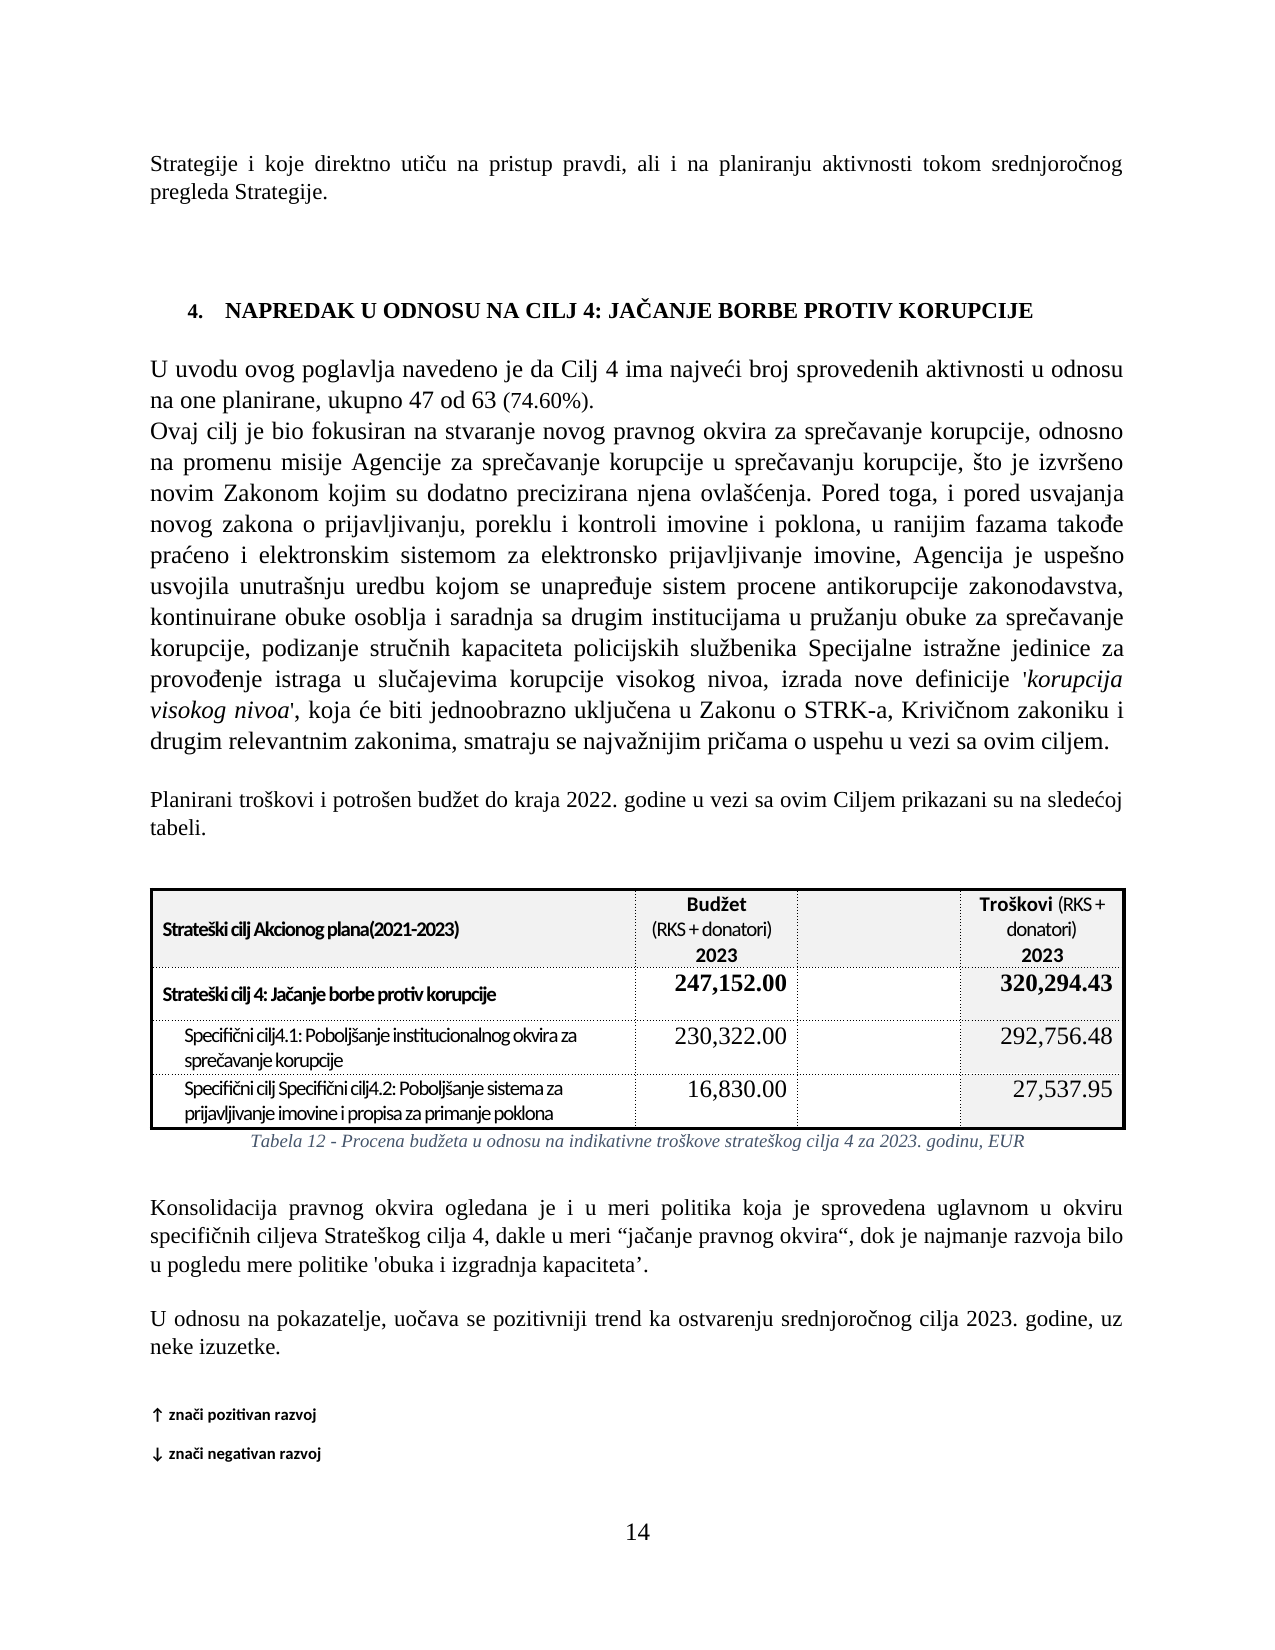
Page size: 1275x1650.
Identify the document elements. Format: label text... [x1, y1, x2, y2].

table_cell [798, 1074, 961, 1127]
table_header Strateški cilj Akcionog plana(2021-2023) [153, 891, 635, 967]
table_cell [798, 1020, 961, 1073]
table_cell 16,830.00 [635, 1074, 798, 1127]
list Planirani troškovi i potrošen budžet do kraja 2022. godine u vezi sa ovim Ciljem prikazani su na sledećoj tabeli. [150, 786, 1125, 841]
table_header Troškovi (RKS + donatori) 2023 [961, 891, 1122, 967]
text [150, 150, 1125, 205]
table_cell 320,294.43 [961, 967, 1122, 1020]
list U odnosu na pokazatelje, uočava se pozitivniji trend ka ostvarenju srednjoročnog cilja 2023. godine, uz neke izuzetke. [150, 1305, 1125, 1360]
table_cell 27,537.95 [961, 1074, 1122, 1127]
list Konsolidacija pravnog okvira ogledana je i u meri politika koja je sprovedena uglavnom u okviru specifičnih ciljeva Strateškog cilja 4, dakle u meri “jačanje pravnog okvira“, dok je najmanje razvoja bilo u pogledu mere politike 'obuka i izgradnja kapaciteta’. [150, 1194, 1125, 1277]
table_header [798, 891, 961, 967]
table_header Budžet (RKS + donatori) 2023 [635, 891, 798, 967]
table_cell [798, 967, 961, 1020]
list NAPREDAK U ODNOSU NA CILJ 4: JAČANJE BORBE PROTIV KORUPCIJE [187, 297, 1125, 323]
list Ovaj cilj je bio fokusiran na stvaranje novog pravnog okvira za sprečavanje korupcije, odnosno na promenu misije Agencije za sprečavanje korupcije u sprečavanju korupcije, što je izvršeno novim Zakonom kojim su dodatno precizirana njena ovlašćenja. Pored toga, i pored usvajanja novog zakona o prijavljivanju, poreklu i kontroli imovine i poklona, u ranijim fazama takođe praćeno i elektronskim sistemom za elektronsko prijavljivanje imovine, Agencija je uspešno usvojila unutrašnju uredbu kojom se unapređuje sistem procene antikorupcije zakonodavstva, kontinuirane obuke osoblja i saradnja sa drugim institucijama u pružanju obuke za sprečavanje korupcije, podizanje stručnih kapaciteta policijskih službenika Specijalne istražne jedinice za provođenje istraga u slučajevima korupcije visokog nivoa, izrada nove definicije 'korupcija visokog nivoa', koja će biti jednoobrazno uključena u Zakonu o STRK-a, Krivičnom zakoniku i drugim relevantnim zakonima, smatraju se najvažnijim pričama o uspehu u vezi sa ovim ciljem. [150, 416, 1125, 755]
table_cell 230,322.00 [635, 1020, 798, 1073]
table_cell Strateški cilj 4: Jačanje borbe protiv korupcije [153, 967, 635, 1020]
table_cell 292,756.48 [961, 1020, 1122, 1073]
table_cell Specifični cilj4.1: Poboljšanje institucionalnog okvira za sprečavanje korupcije [153, 1020, 635, 1073]
text ↓ znači negativan razvoj [150, 1443, 1125, 1463]
table_cell Specifični cilj Specifični cilj4.2: Poboljšanje sistema za prijavljivanje imovine i propisa za primanje poklona [153, 1074, 635, 1127]
table_cell 247,152.00 [635, 967, 798, 1020]
list U uvodu ovog poglavlja navedeno je da Cilj 4 ima najveći broj sprovedenih aktivnosti u odnosu na one planirane, ukupno 47 od 63 (74.60%). [150, 354, 1125, 414]
text ↑ znači pozitivan razvoj [150, 1404, 1125, 1425]
text Tabela 12 - Procena budžeta u odnosu na indikativne troškove strateškog cilja 4 za 2023. godinu, EUR [150, 1130, 1125, 1173]
